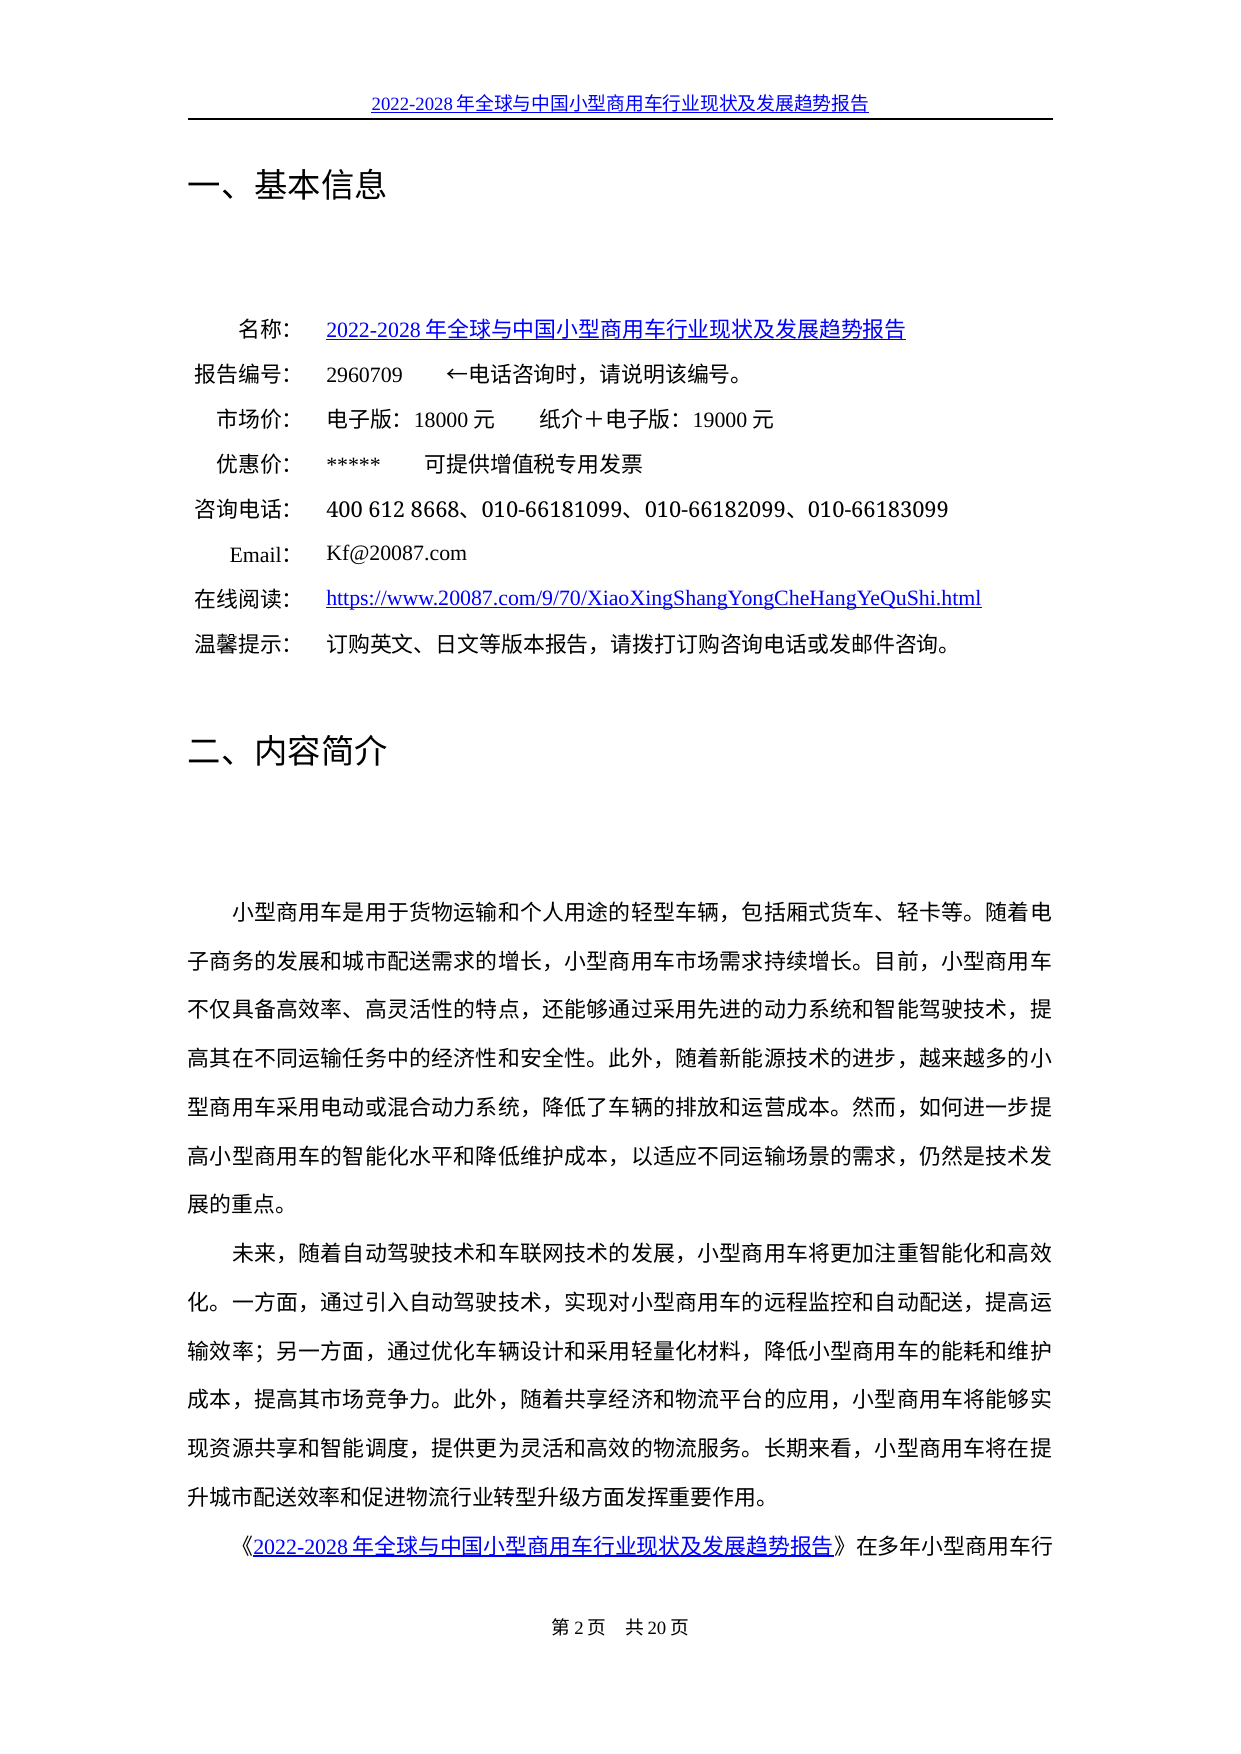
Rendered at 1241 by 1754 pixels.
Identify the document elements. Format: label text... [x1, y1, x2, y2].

table_cell 温馨提示： [167, 627, 315, 672]
table_cell 咨询电话： [167, 492, 315, 537]
table_header 名称： [167, 312, 315, 357]
table_cell 电子版：18000 元 纸介＋电子版：19000 元 [315, 402, 1073, 447]
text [187, 894, 1053, 1561]
table_cell 在线阅读： [167, 582, 315, 627]
table_cell 优惠价： [167, 447, 315, 492]
table_cell [315, 582, 1073, 627]
table_cell Kf@20087.com [315, 537, 1073, 582]
table_cell Email： [167, 537, 315, 582]
table_cell 订购英文、日文等版本报告，请拨打订购咨询电话或发邮件咨询。 [315, 627, 1073, 672]
title 二、内容简介 [187, 717, 1053, 782]
table_cell 报告编号： [167, 357, 315, 402]
table_cell 市场价： [167, 402, 315, 447]
table_cell ***** 可提供增值税专用发票 [315, 447, 1073, 492]
title 一、基本信息 [187, 150, 1053, 215]
table_cell 400 612 8668、010-66181099、010-66182099、010-66183099 [315, 492, 1073, 537]
table_cell 2960709 ←电话咨询时，请说明该编号。 [315, 357, 1073, 402]
table_header 2022-2028年全球与中国小型商用车行业现状及发展趋势报告 [315, 312, 1073, 357]
